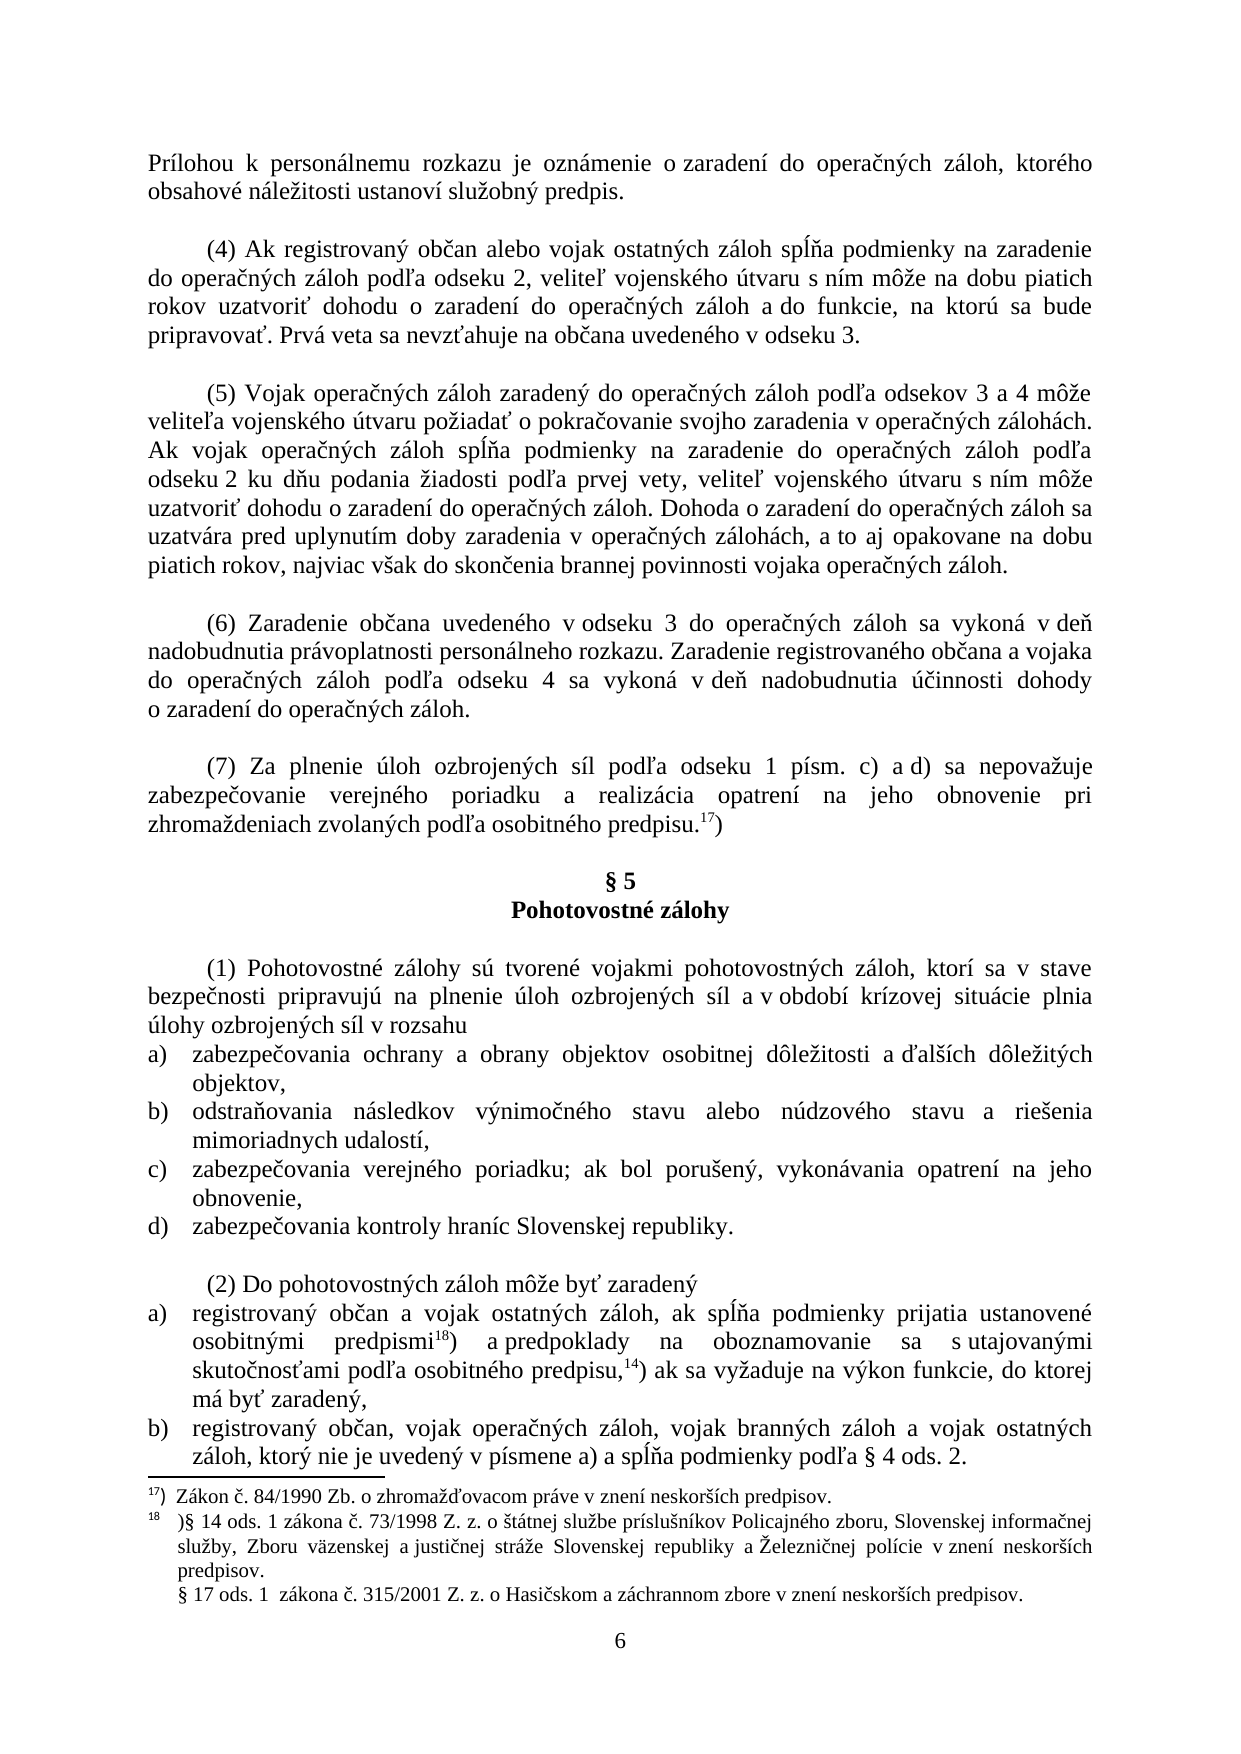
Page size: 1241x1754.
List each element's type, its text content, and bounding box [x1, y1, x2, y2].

list odstraňovania následkov výnimočného stavu alebo núdzového stavu a riešenia mimoriadnych udalostí, [148, 1096, 1093, 1154]
text (6) Zaradenie občana uvedeného v odseku 3 do operačných záloh sa vykoná v deň nadobudnutia právoplatnosti personálneho rozkazu. Zaradenie registrovaného občana a vojaka do operačných záloh podľa odseku 4 sa vykoná v deň nadobudnutia účinnosti dohody o zaradení do operačných záloh. [148, 608, 1093, 723]
text (1) Pohotovostné zálohy sú tvorené vojakmi pohotovostných záloh, ktorí sa v stave bezpečnosti pripravujú na plnenie úloh ozbrojených síl a v období krízovej situácie plnia úlohy ozbrojených síl v rozsahu [148, 953, 1093, 1039]
list registrovaný občan, vojak operačných záloh, vojak branných záloh a vojak ostatných záloh, ktorý nie je uvedený v písmene a) a spĺňa podmienky podľa § 4 ods. 2. [148, 1413, 1093, 1470]
text (7) Za plnenie úloh ozbrojených síl podľa odseku 1 písm. c) a d) sa nepovažuje zabezpečovanie verejného poriadku a realizácia opatrení na jeho obnovenie pri zhromaždeniach zvolaných podľa osobitného predpisu.) [148, 751, 1093, 838]
text (4) Ak registrovaný občan alebo vojak ostatných záloh spĺňa podmienky na zaradenie do operačných záloh podľa odseku 2, veliteľ vojenského útvaru s ním môže na dobu piatich rokov uzatvoriť dohodu o zaradení do operačných záloh a do funkcie, na ktorú sa bude pripravovať. Prvá veta sa nevzťahuje na občana uvedeného v odseku 3. [148, 234, 1093, 349]
text § 5 [148, 866, 1093, 895]
text (3) Ak občan, ktorého štátna služba profesionálneho vojaka skončila prepustením zo služobného pomeru podľa osobitného predpisu5) a spĺňa podmienky na zaradenie do operačných záloh podľa odseku 2, veliteľ vojenského útvaru ho na dobu piatich rokov zaradí do operačných záloh a do funkcie, na ktorú sa bude pripravovať. Zaradenie podľa prvej vety sa vykoná personálnym rozkazom vydávaným pri skončení štátnej služby prepustením.) Prílohou k personálnemu rozkazu je oznámenie o zaradení do operačných záloh, ktorého obsahové náležitosti ustanoví služobný predpis. [148, 148, 1093, 205]
list zabezpečovania ochrany a obrany objektov osobitnej dôležitosti a ďalších dôležitých objektov, [148, 1039, 1093, 1096]
list zabezpečovania kontroly hraníc Slovenskej republiky. [148, 1211, 1093, 1240]
list registrovaný občan a vojak ostatných záloh, ak spĺňa podmienky prijatia ustanovené osobitnými predpismi) a predpoklady na oboznamovanie sa s utajovanými skutočnosťami podľa osobitného predpisu,14) ak sa vyžaduje na výkon funkcie, do ktorej má byť zaradený, [148, 1298, 1093, 1413]
text (2) Do pohotovostných záloh môže byť zaradený [148, 1269, 1093, 1298]
text (5) Vojak operačných záloh zaradený do operačných záloh podľa odsekov 3 a 4 môže veliteľa vojenského útvaru požiadať o pokračovanie svojho zaradenia v operačných zálohách. Ak vojak operačných záloh spĺňa podmienky na zaradenie do operačných záloh podľa odseku 2 ku dňu podania žiadosti podľa prvej vety, veliteľ vojenského útvaru s ním môže uzatvoriť dohodu o zaradení do operačných záloh. Dohoda o zaradení do operačných záloh sa uzatvára pred uplynutím doby zaradenia v operačných zálohách, a to aj opakovane na dobu piatich rokov, najviac však do skončenia brannej povinnosti vojaka operačných záloh. [148, 378, 1093, 579]
text Pohotovostné zálohy [148, 895, 1093, 924]
list zabezpečovania verejného poriadku; ak bol porušený, vykonávania opatrení na jeho obnovenie, [148, 1154, 1093, 1211]
